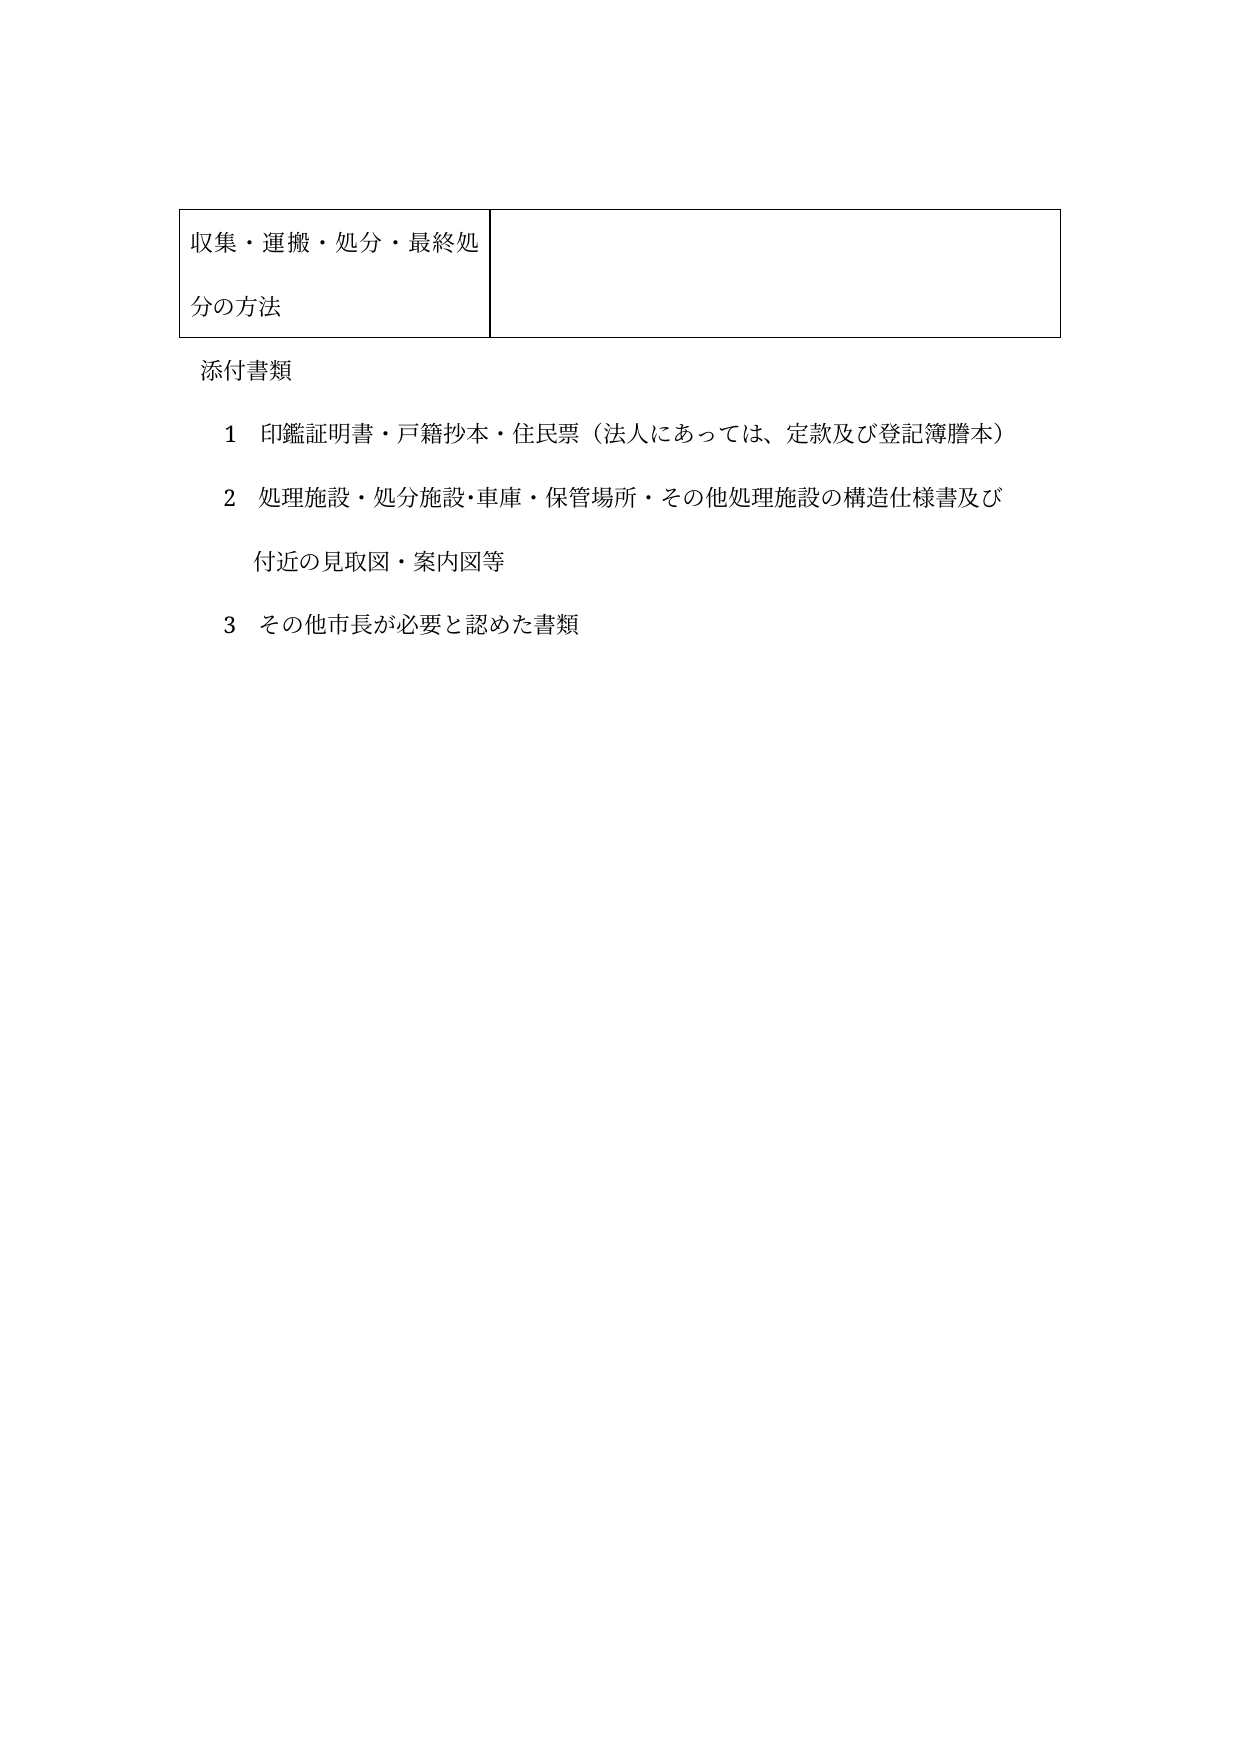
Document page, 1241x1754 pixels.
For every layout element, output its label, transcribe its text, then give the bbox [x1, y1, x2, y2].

table_cell [491, 210, 1060, 337]
text 3 その他市長が必要と認めた書類 [177, 592, 1063, 656]
text 添付書類 [177, 338, 1063, 401]
text 付近の見取図・案内図等 [224, 528, 1063, 592]
text 1 印鑑証明書・戸籍抄本・住民票（法人にあっては、定款及び登記簿謄本） [224, 401, 1063, 465]
table_cell 収集・運搬・処分・最終処分の方法 [180, 210, 489, 337]
text 2 処理施設・処分施設･車庫・保管場所・その他処理施設の構造仕様書及び [177, 465, 1063, 528]
